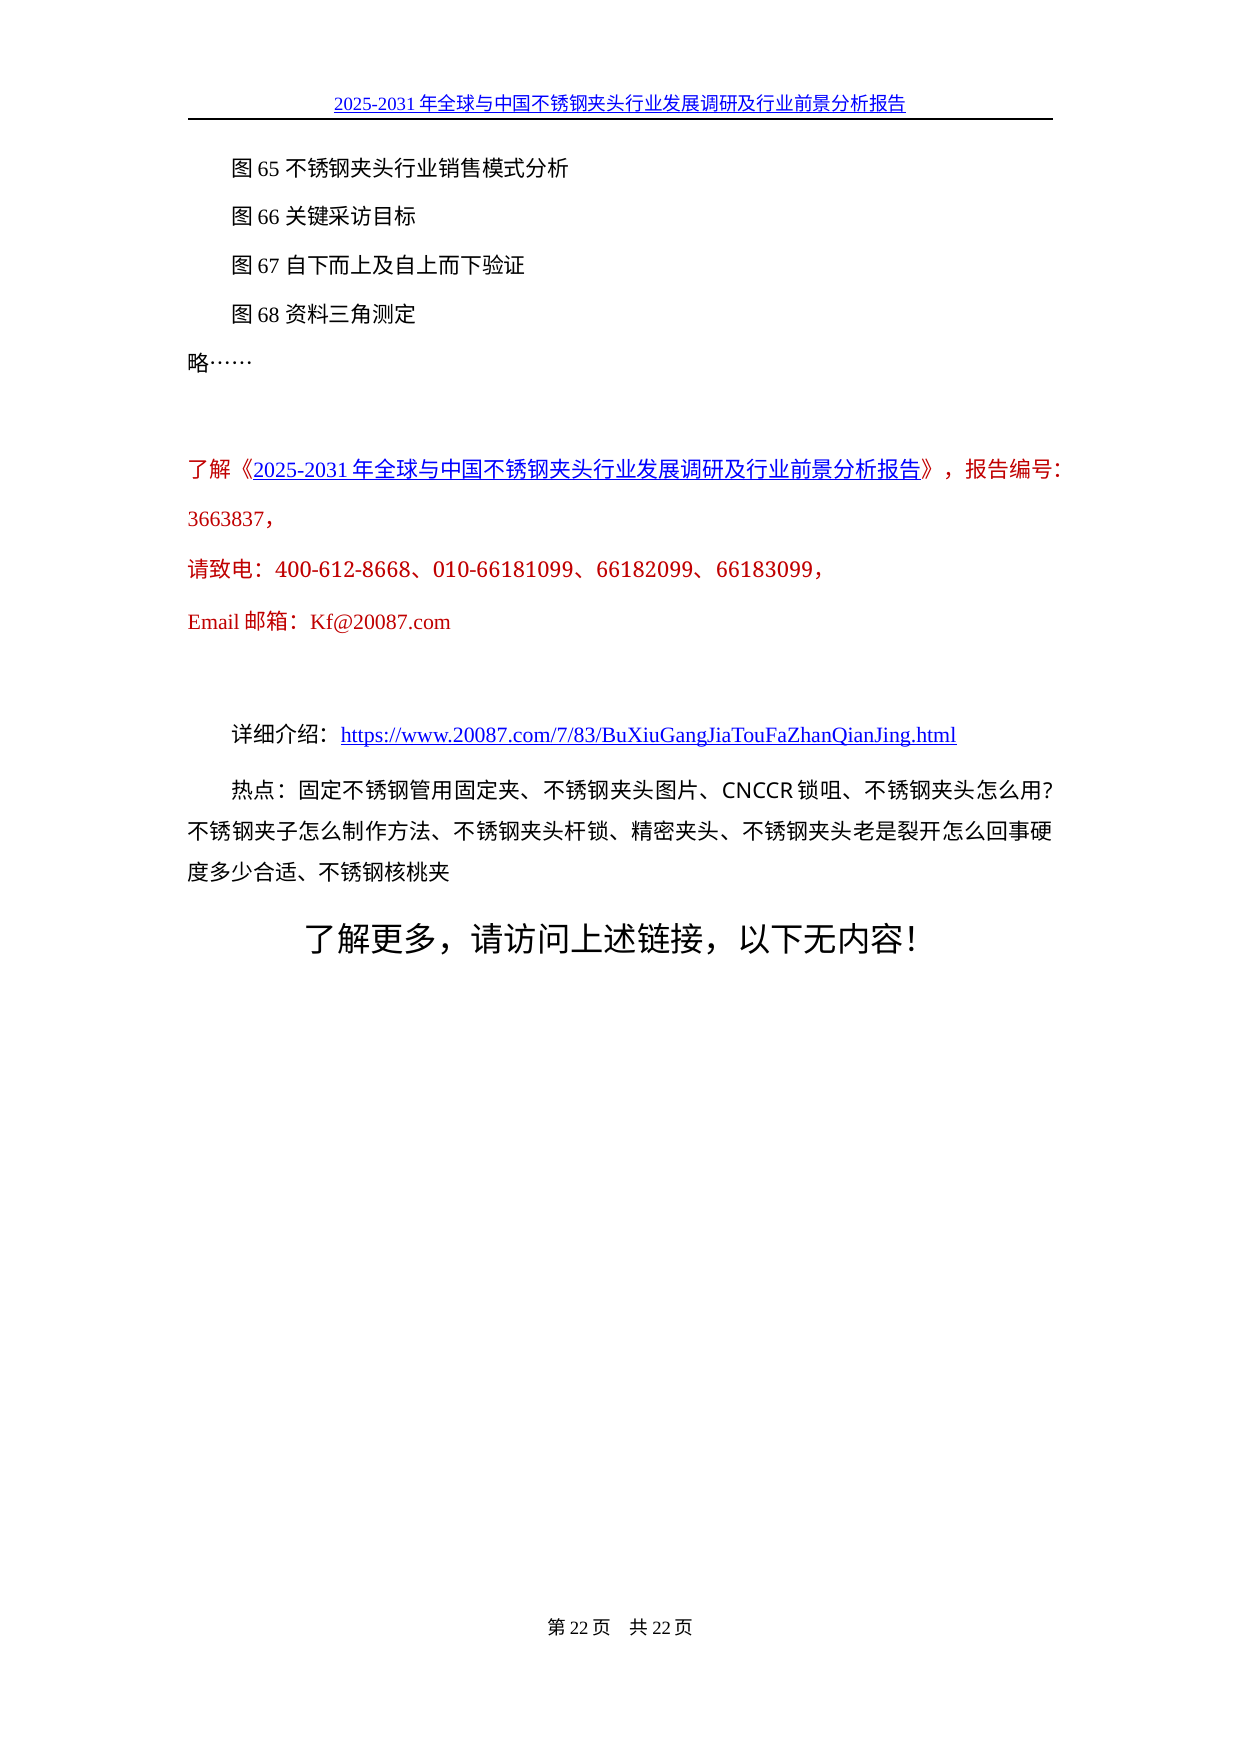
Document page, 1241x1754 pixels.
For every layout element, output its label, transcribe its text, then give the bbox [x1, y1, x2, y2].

text 详细介绍：https://www.20087.com/7/83/BuXiuGangJiaTouFaZhanQianJing.html [187, 716, 1053, 749]
title 了解更多，请访问上述链接，以下无内容！ [187, 904, 1053, 969]
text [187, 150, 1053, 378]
text Email邮箱：Kf@20087.com [187, 603, 1053, 636]
text 了解《2025-2031年全球与中国不锈钢夹头行业发展调研及行业前景分析报告》，报告编号：3663837， [187, 452, 1053, 533]
text 热点：固定不锈钢管用固定夹、不锈钢夹头图片、CNCCR锁咀、不锈钢夹头怎么用?、不锈钢夹子怎么制作方法、不锈钢夹头杆锁、精密夹头、不锈钢夹头老是裂开怎么回事硬度多少合适、不锈钢核桃夹 [187, 773, 1053, 887]
text 请致电：400-612-8668、010-66181099、66182099、66183099， [187, 552, 1053, 584]
